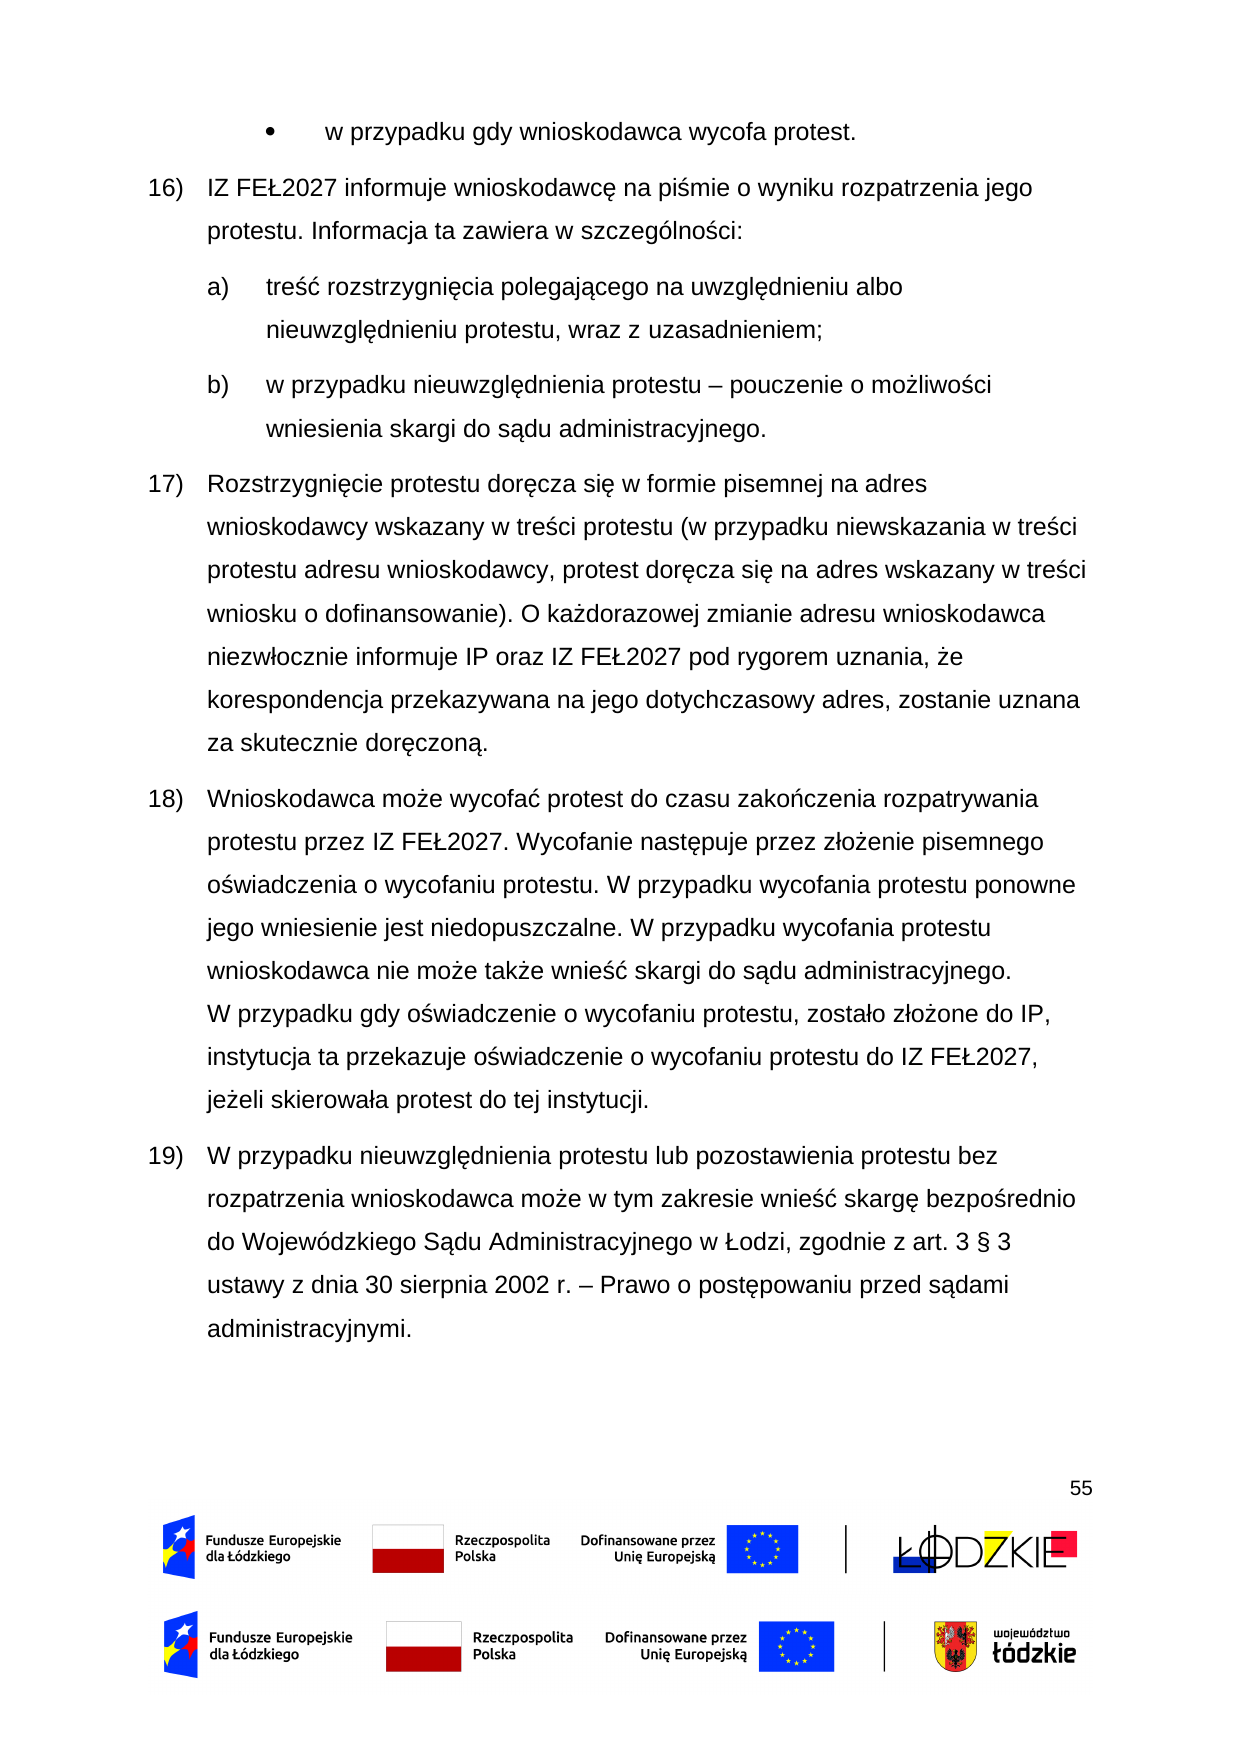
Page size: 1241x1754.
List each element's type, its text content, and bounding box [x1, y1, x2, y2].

picture [147, 1499, 1093, 1695]
list w przypadku nieuwzględnienia protestu – pouczenie o możliwości wniesienia skargi do sądu administracyjnego. [207, 370, 1092, 442]
list treść rozstrzygnięcia polegającego na uwzględnieniu albo nieuwzględnieniu protestu, wraz z uzasadnieniem; [207, 272, 1092, 343]
list IZ FEŁ2027 informuje wnioskodawcę na piśmie o wyniku rozpatrzenia jego protestu. Informacja ta zawiera w szczególności: [148, 173, 1092, 245]
list W przypadku nieuwzględnienia protestu lub pozostawienia protestu bez rozpatrzenia wnioskodawca może w tym zakresie wnieść skargę bezpośrednio do Wojewódzkiego Sądu Administracyjnego w Łodzi, zgodnie z art. 3 § 3 ustawy z dnia 30 sierpnia 2002 r. – Prawo o postępowaniu przed sądami administracyjnymi. [148, 1141, 1092, 1342]
list Wnioskodawca może wycofać protest do czasu zakończenia rozpatrywania protestu przez IZ FEŁ2027. Wycofanie następuje przez złożenie pisemnego oświadczenia o wycofaniu protestu. W przypadku wycofania protestu ponowne jego wniesienie jest niedopuszczalne. W przypadku wycofania protestu wnioskodawca nie może także wnieść skargi do sądu administracyjnego. W przypadku gdy oświadczenie o wycofaniu protestu, zostało złożone do IP, instytucja ta przekazuje oświadczenie o wycofaniu protestu do IZ FEŁ2027, jeżeli skierowała protest do tej instytucji. [148, 783, 1092, 1114]
list w przypadku gdy wnioskodawca wycofa protest. [266, 117, 1092, 146]
list Rozstrzygnięcie protestu doręcza się w formie pisemnej na adres wnioskodawcy wskazany w treści protestu (w przypadku niewskazania w treści protestu adresu wnioskodawcy, protest doręcza się na adres wskazany w treści wniosku o dofinansowanie). O każdorazowej zmianie adresu wnioskodawca niezwłocznie informuje IP oraz IZ FEŁ2027 pod rygorem uznania, że korespondencja przekazywana na jego dotychczasowy adres, zostanie uznana za skutecznie doręczoną. [148, 469, 1092, 757]
